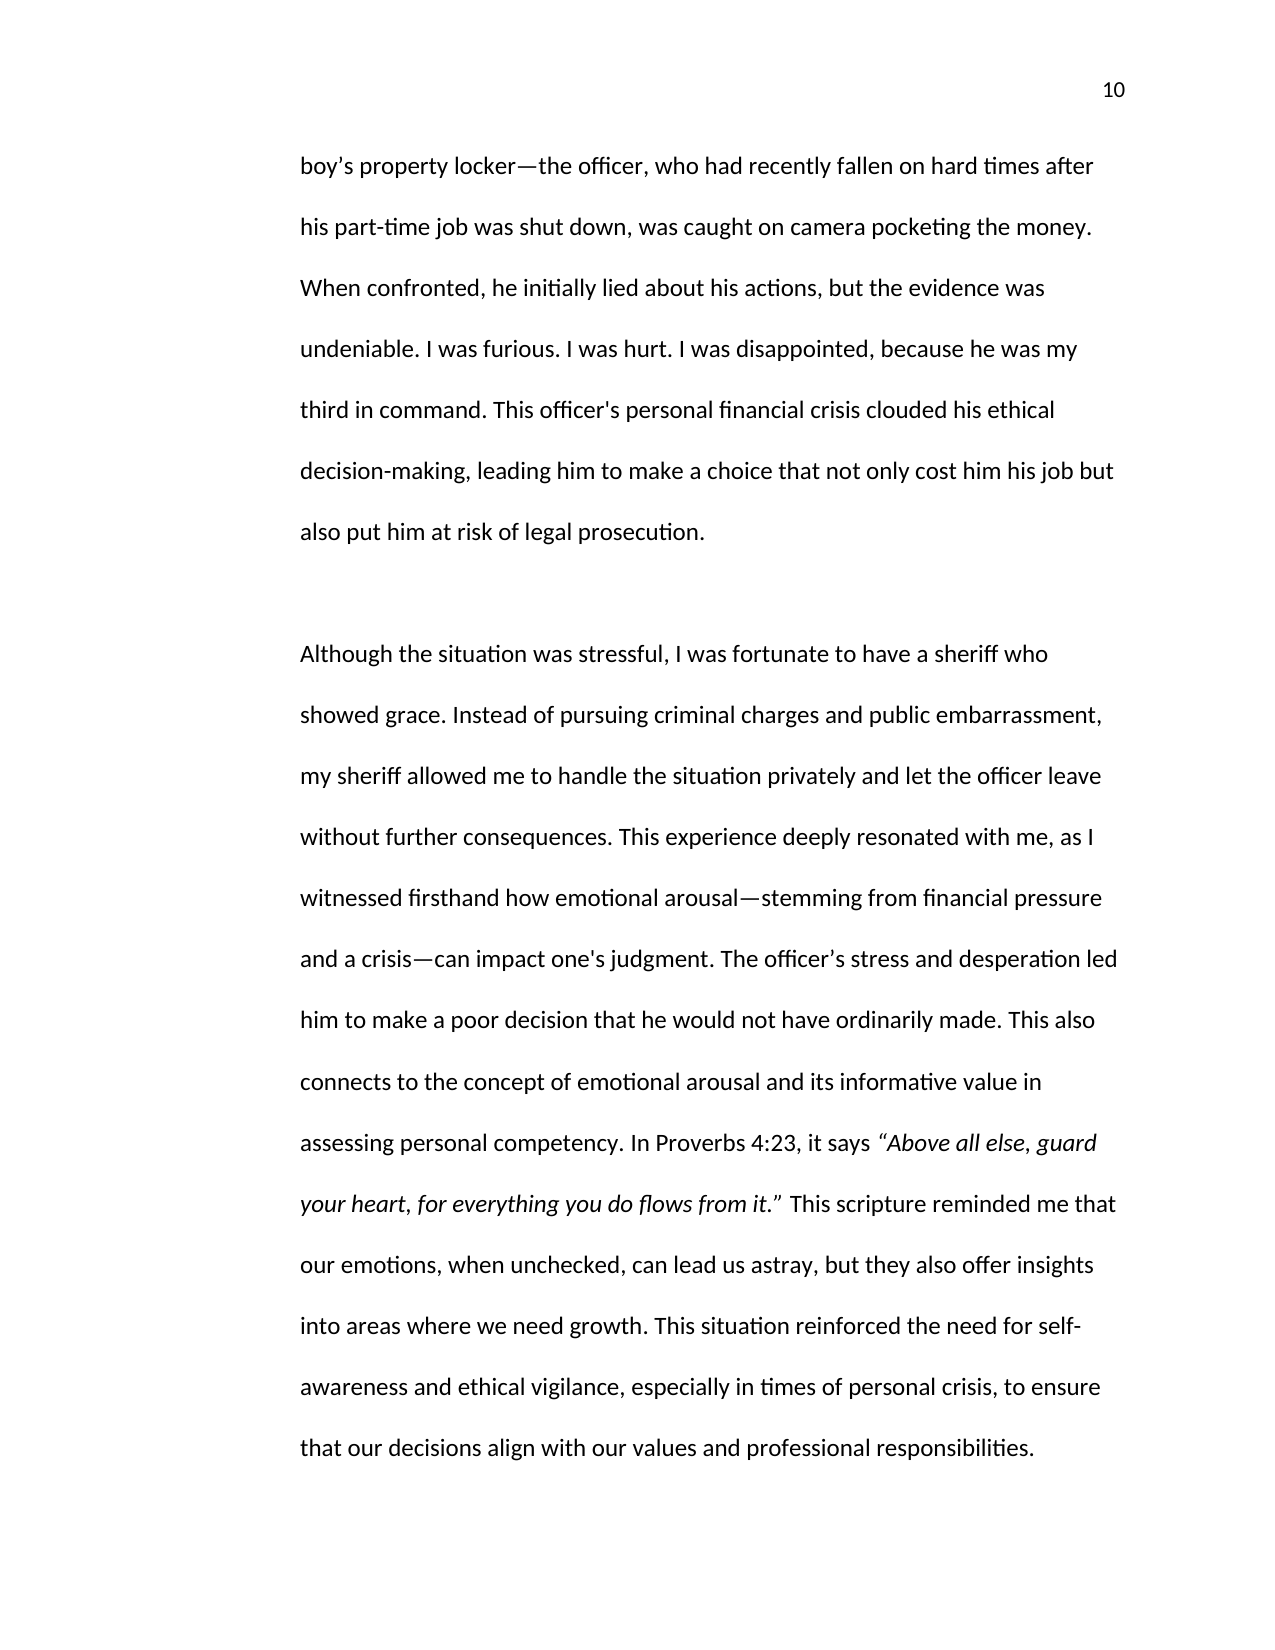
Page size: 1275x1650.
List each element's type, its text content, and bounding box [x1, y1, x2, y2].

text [300, 150, 1125, 547]
text Although the situation was stressful, I was fortunate to have a sheriff who showed grace. Instead of pursuing criminal charges and public embarrassment, my sheriff allowed me to handle the situation privately and let the officer leave without further consequences. This experience deeply resonated with me, as I witnessed firsthand how emotional arousal—stemming from financial pressure and a crisis—can impact one's judgment. The officer’s stress and desperation led him to make a poor decision that he would not have ordinarily made. This also connects to the concept of emotional arousal and its informative value in assessing personal competency. In Proverbs 4:23, it says “Above all else, guard your heart, for everything you do flows from it.” This scripture reminded me that our emotions, when unchecked, can lead us astray, but they also offer insights into areas where we need growth. This situation reinforced the need for self-awareness and ethical vigilance, especially in times of personal crisis, to ensure that our decisions align with our values and professional responsibilities. [300, 638, 1125, 1462]
